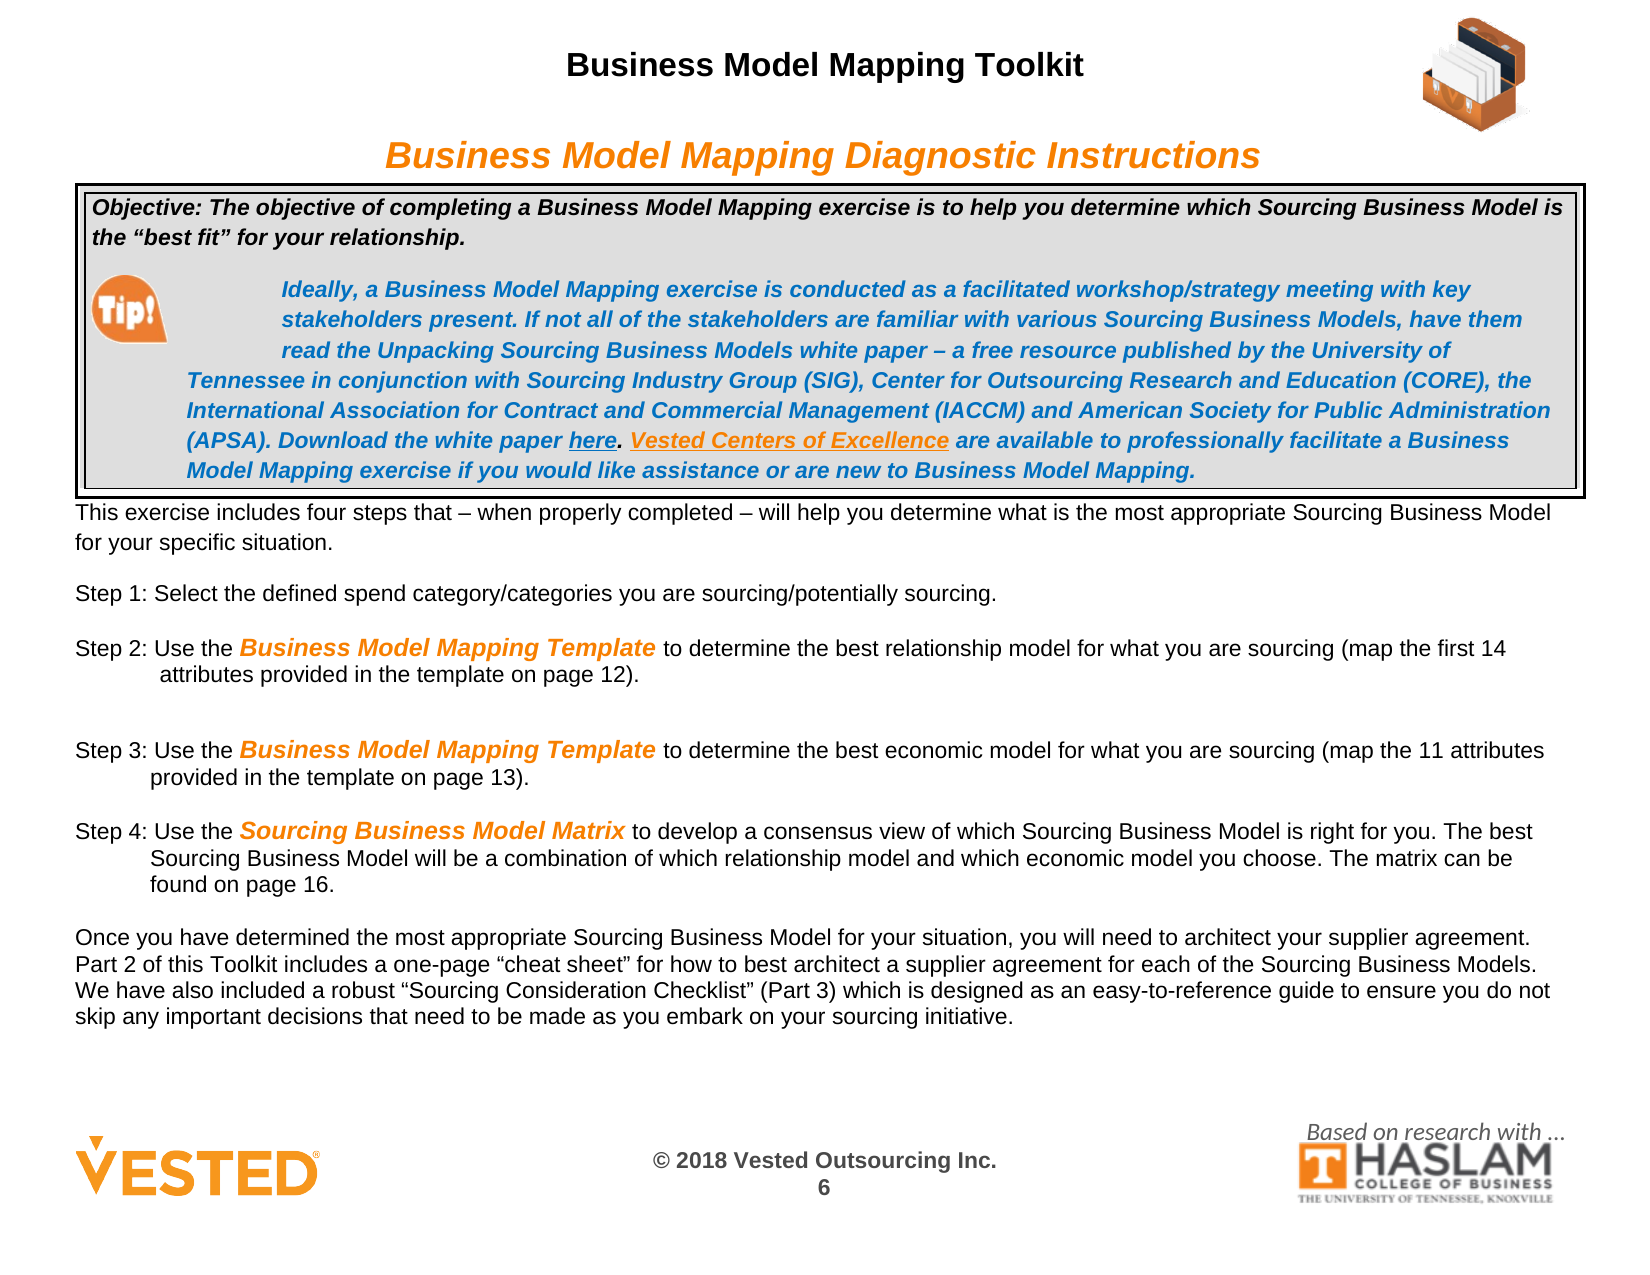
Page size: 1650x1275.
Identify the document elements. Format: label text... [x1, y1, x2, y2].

text Step 4: Use the Sourcing Business Model Matrix to develop a consensus view of which Sourcing Business Model is right for you. The best Sourcing Business Model will be a combination of which relationship model and which economic model you choose. The matrix can be found on page 16. [75, 816, 1575, 898]
text Step 3: Use the Business Model Mapping Template to determine the best economic model for what you are sourcing (map the 11 attributes provided in the template on page 13). [75, 735, 1575, 790]
picture [1294, 1132, 1560, 1207]
subtitle This exercise includes four steps that – when properly completed – will help you determine what is the most appropriate Sourcing Business Model for your specific situation. [75, 499, 1575, 555]
picture [76, 1136, 320, 1196]
text Step 2: Use the Business Model Mapping Template to determine the best relationship model for what you are sourcing (map the first 14 attributes provided in the template on page 12). [75, 633, 1575, 688]
text Step 1: Select the defined spend category/categories you are sourcing/potentially sourcing. [75, 580, 1575, 606]
text Once you have determined the most appropriate Sourcing Business Model for your situation, you will need to architect your supplier agreement. Part 2 of this Toolkit includes a one-page “cheat sheet” for how to best architect a supplier agreement for each of the Sourcing Business Models. We have also included a robust “Sourcing Consideration Checklist” (Part 3) which is designed as an easy-to-reference guide to ensure you do not skip any important decisions that need to be made as you embark on your sourcing initiative. [75, 924, 1575, 1029]
table_header Objective: The objective of completing a Business Model Mapping exercise is to help you determine which Sourcing Business Model is the “best fit” for your relationship. Ideally, a Business Model Mapping exercise is conducted as a facilitated workshop/strategy meeting with key stakeholders present. If not all of the stakeholders are familiar with various Sourcing Business Models, have them read the Unpacking Sourcing Business Models white paper – a free resource published by the University of Tennessee in conjunction with Sourcing Industry Group (SIG), Center for Outsourcing Research and Education (CORE), the International Association for Contract and Commercial Management (IACCM) and American Society for Public Administration (APSA). Download the white paper here. Vested Centers of Excellence are available to professionally facilitate a Business Model Mapping exercise if you would like assistance or are new to Business Model Mapping. [80, 186, 1580, 488]
text Business Model Mapping Diagnostic Instructions [75, 133, 1575, 176]
picture [91, 275, 168, 344]
picture [1413, 12, 1531, 133]
